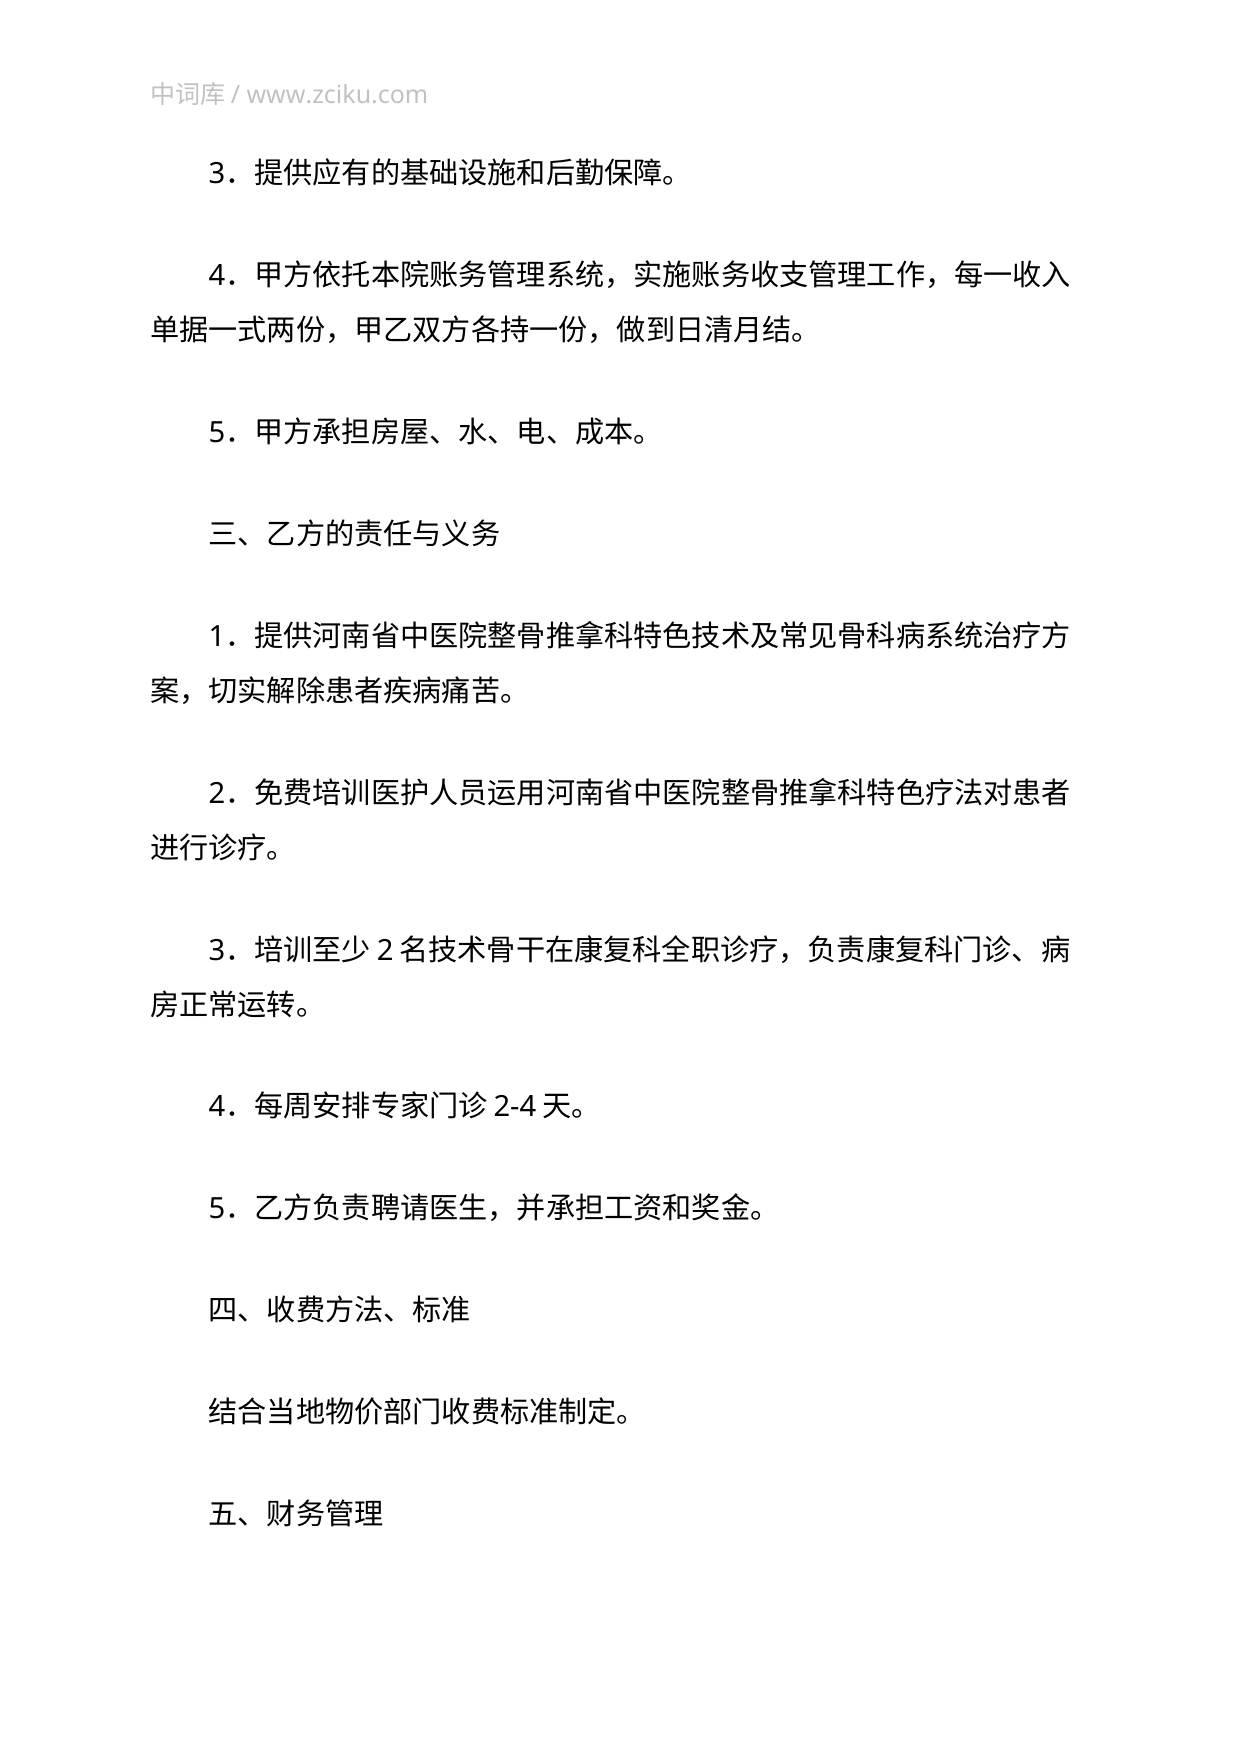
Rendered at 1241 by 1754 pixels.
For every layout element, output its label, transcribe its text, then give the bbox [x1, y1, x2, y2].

text 三、乙方的责任与义务 [150, 511, 1090, 553]
text 4．甲方依托本院账务管理系统，实施账务收支管理工作，每一收入单据一式两份，甲乙双方各持一份，做到日清月结。 [150, 252, 1090, 349]
text 2．免费培训医护人员运用河南省中医院整骨推拿科特色疗法对患者进行诊疗。 [150, 769, 1090, 867]
text 5．乙方负责聘请医生，并承担工资和奖金。 [150, 1185, 1090, 1227]
text 4．每周安排专家门诊2-4天。 [150, 1083, 1090, 1125]
text 3．培训至少2名技术骨干在康复科全职诊疗，负责康复科门诊、病房正常运转。 [150, 926, 1090, 1023]
text 五、财务管理 [150, 1490, 1090, 1533]
text 3．提供应有的基础设施和后勤保障。 [150, 150, 1090, 192]
text 5．甲方承担房屋、水、电、成本。 [150, 409, 1090, 451]
text 四、收费方法、标准 [150, 1287, 1090, 1329]
text 结合当地物价部门收费标准制定。 [150, 1388, 1090, 1431]
text 1．提供河南省中医院整骨推拿科特色技术及常见骨科病系统治疗方案，切实解除患者疾病痛苦。 [150, 612, 1090, 710]
